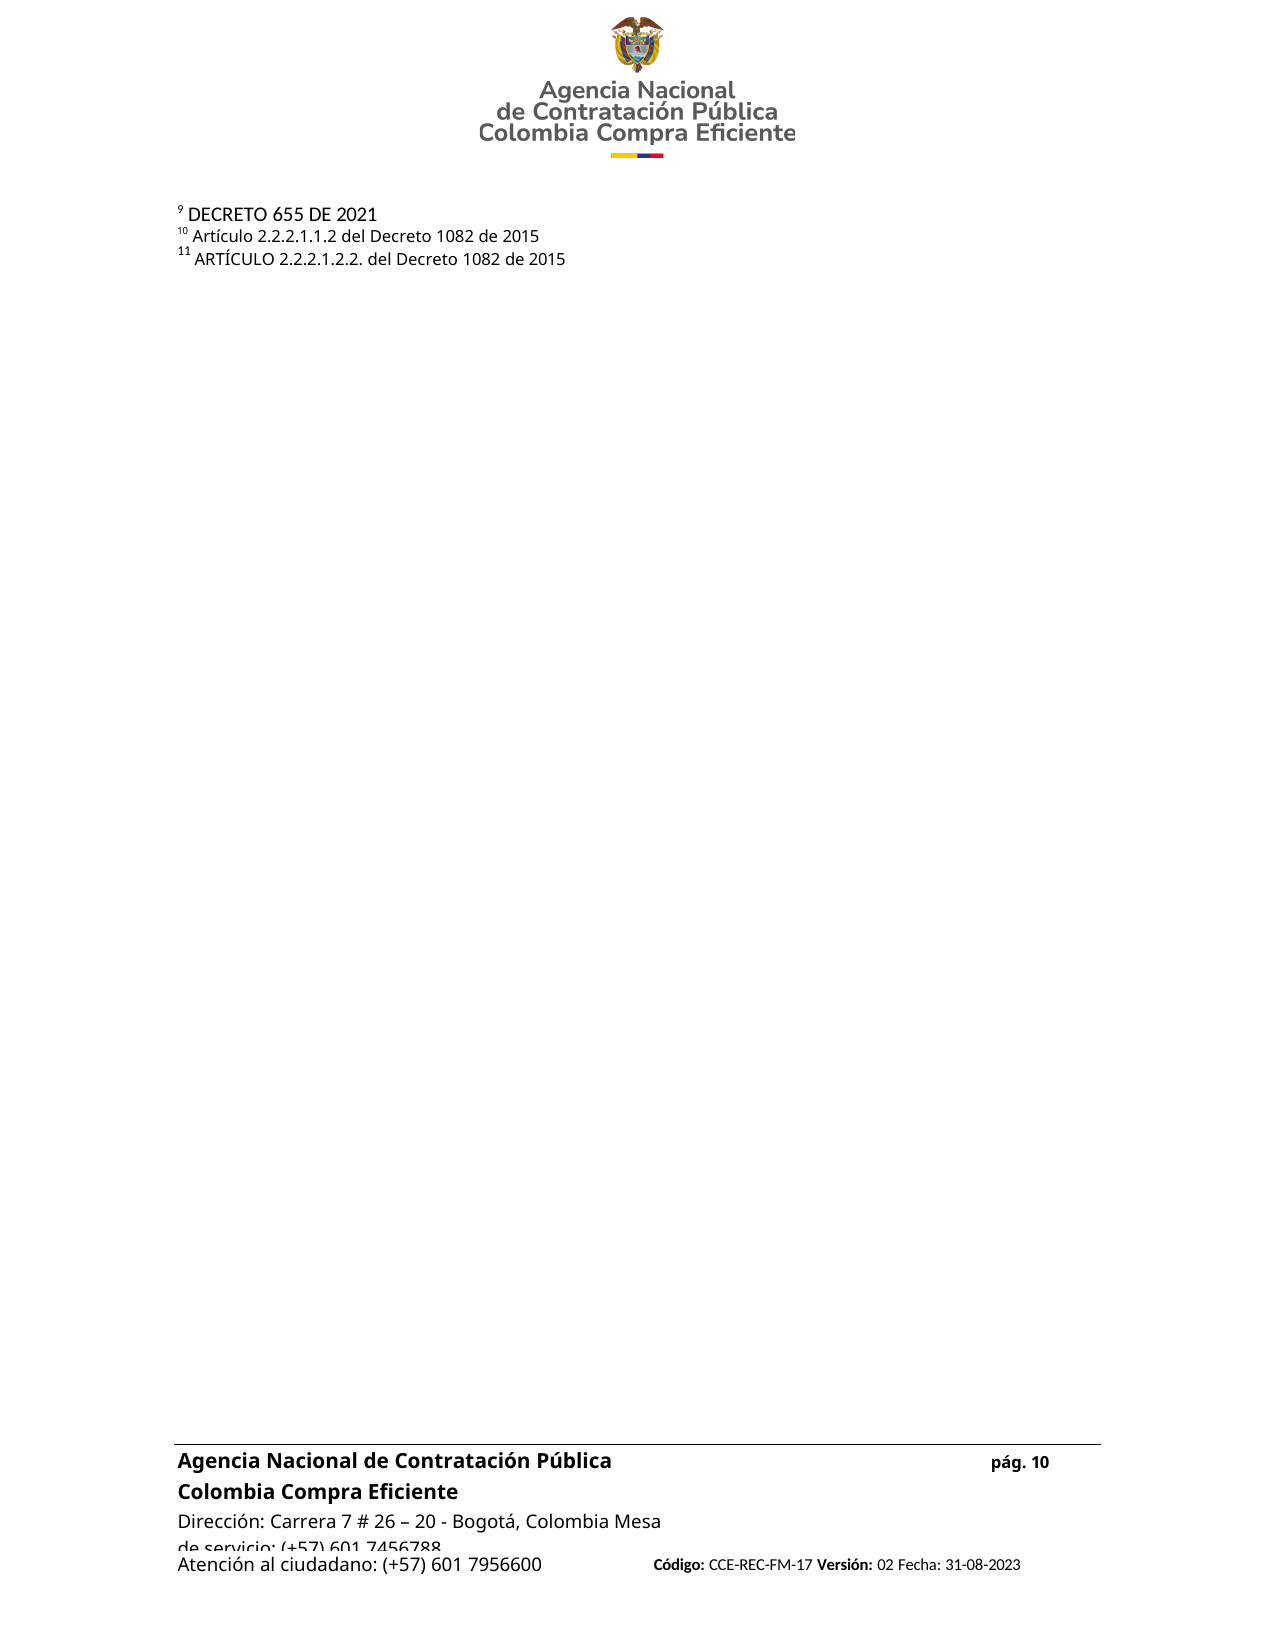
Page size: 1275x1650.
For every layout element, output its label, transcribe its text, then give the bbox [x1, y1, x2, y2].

text 11 ARTÍCULO 2.2.2.1.2.2. del Decreto 1082 de 2015 [177, 246, 1192, 270]
text 10 Artículo 2.2.2.1.1.2 del Decreto 1082 de 2015 [177, 227, 1192, 246]
picture [479, 17, 796, 158]
text 9 DECRETO 655 DE 2021 [177, 201, 1192, 227]
